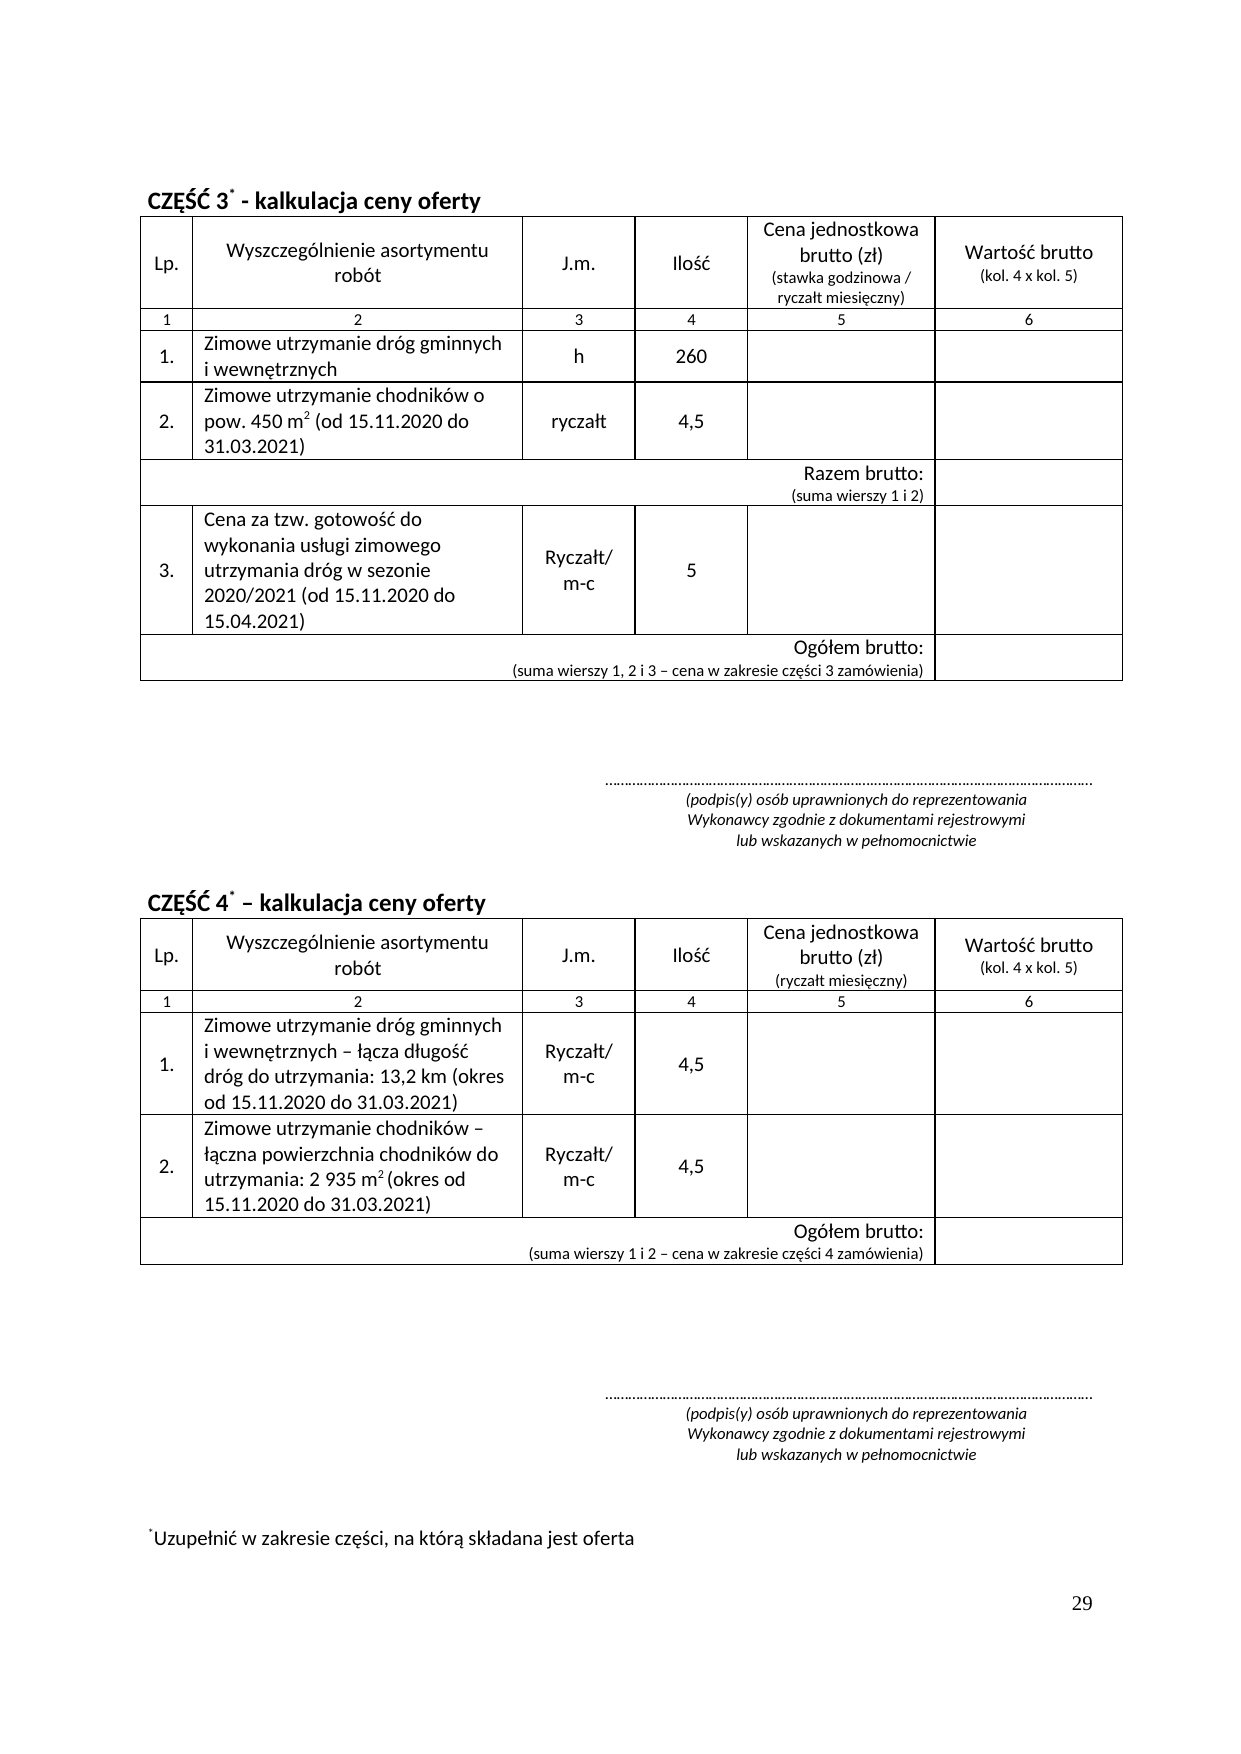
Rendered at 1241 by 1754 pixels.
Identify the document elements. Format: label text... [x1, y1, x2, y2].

table_cell 1. [141, 331, 192, 381]
table_cell 2. [141, 1115, 192, 1217]
table_cell 4 [636, 991, 747, 1012]
table_cell 1 [141, 309, 192, 329]
table_cell 3 [523, 991, 634, 1012]
table_cell [936, 1218, 1122, 1264]
table_cell ryczałt [523, 383, 634, 459]
table_header J.m. [523, 217, 634, 308]
table_cell 1. [141, 1013, 192, 1114]
table_cell 5 [636, 506, 747, 633]
text (podpis(y) osób uprawnionych do reprezentowania [620, 1403, 1093, 1423]
table_cell Cena za tzw. gotowość do wykonania usługi zimowego utrzymania dróg w sezonie 2020/2021 (od 15.11.2020 do 15.04.2021) [193, 506, 522, 633]
table_cell [748, 1013, 934, 1114]
table_cell 3. [141, 506, 192, 633]
table_header Cena jednostkowa brutto (zł) (ryczałt miesięczny) [748, 919, 934, 990]
table_cell 4 [636, 309, 747, 329]
text CZĘŚĆ 4* – kalkulacja ceny oferty [148, 888, 1093, 918]
table_cell [748, 331, 934, 381]
table_cell [936, 1013, 1122, 1114]
text (podpis(y) osób uprawnionych do reprezentowania [620, 789, 1093, 809]
table_cell [936, 383, 1122, 459]
text …………………………………………………………….………………………………………………… [148, 1383, 1093, 1403]
table_cell 4,5 [636, 383, 747, 459]
table_cell 1 [141, 991, 192, 1012]
table_cell 260 [636, 331, 747, 381]
text lub wskazanych w pełnomocnictwie [620, 830, 1093, 850]
table_header Lp. [141, 919, 192, 990]
table_header Ilość [636, 919, 747, 990]
table_cell Ryczałt/ m-c [523, 1115, 634, 1217]
table_cell 2. [141, 383, 192, 459]
table_cell Zimowe utrzymanie chodników – łączna powierzchnia chodników do utrzymania: 2 935 m2 (okres od 15.11.2020 do 31.03.2021) [193, 1115, 522, 1217]
table_cell Ogółem brutto: (suma wierszy 1 i 2 – cena w zakresie części 4 zamówienia) [141, 1218, 934, 1264]
table_cell 3 [523, 309, 634, 329]
table_cell [936, 331, 1122, 381]
table_header Cena jednostkowa brutto (zł) (stawka godzinowa / ryczałt miesięczny) [748, 217, 934, 308]
text …………………………………………………………….………………………………………………… [148, 769, 1093, 789]
table_header Wyszczególnienie asortymentu robót [193, 217, 522, 308]
table_header Wartość brutto (kol. 4 x kol. 5) [936, 217, 1122, 308]
table_cell Zimowe utrzymanie dróg gminnych i wewnętrznych – łącza długość dróg do utrzymania: 13,2 km (okres od 15.11.2020 do 31.03.2021) [193, 1013, 522, 1114]
table_cell 5 [748, 991, 934, 1012]
table_cell 5 [748, 309, 934, 329]
table_cell Zimowe utrzymanie dróg gminnych i wewnętrznych [193, 331, 522, 381]
table_cell [936, 460, 1122, 505]
table_cell 6 [936, 991, 1122, 1012]
table_cell 2 [193, 309, 522, 329]
text Wykonawcy zgodnie z dokumentami rejestrowymi [620, 809, 1093, 830]
table_cell Ogółem brutto: (suma wierszy 1, 2 i 3 – cena w zakresie części 3 zamówienia) [141, 635, 934, 680]
table_cell Ryczałt/ m-c [523, 506, 634, 633]
table_cell Zimowe utrzymanie chodników o pow. 450 m2 (od 15.11.2020 do 31.03.2021) [193, 383, 522, 459]
table_header Lp. [141, 217, 192, 308]
table_cell [748, 506, 934, 633]
table_cell 2 [193, 991, 522, 1012]
text CZĘŚĆ 3* - kalkulacja ceny oferty [148, 185, 1093, 216]
table_cell [748, 1115, 934, 1217]
table_cell h [523, 331, 634, 381]
text lub wskazanych w pełnomocnictwie [620, 1444, 1093, 1464]
table_header Wartość brutto (kol. 4 x kol. 5) [936, 919, 1122, 990]
table_cell Ryczałt/ m-c [523, 1013, 634, 1114]
text Wykonawcy zgodnie z dokumentami rejestrowymi [620, 1423, 1093, 1444]
table_cell Razem brutto: (suma wierszy 1 i 2) [141, 460, 934, 505]
table_cell 4,5 [636, 1115, 747, 1217]
table_cell 6 [936, 309, 1122, 329]
table_cell 4,5 [636, 1013, 747, 1114]
table_header Ilość [636, 217, 747, 308]
table_header Wyszczególnienie asortymentu robót [193, 919, 522, 990]
table_cell [936, 1115, 1122, 1217]
table_cell [748, 383, 934, 459]
text *Uzupełnić w zakresie części, na którą składana jest oferta [148, 1525, 1093, 1551]
table_cell [936, 506, 1122, 633]
table_cell [936, 635, 1122, 680]
table_header J.m. [523, 919, 634, 990]
